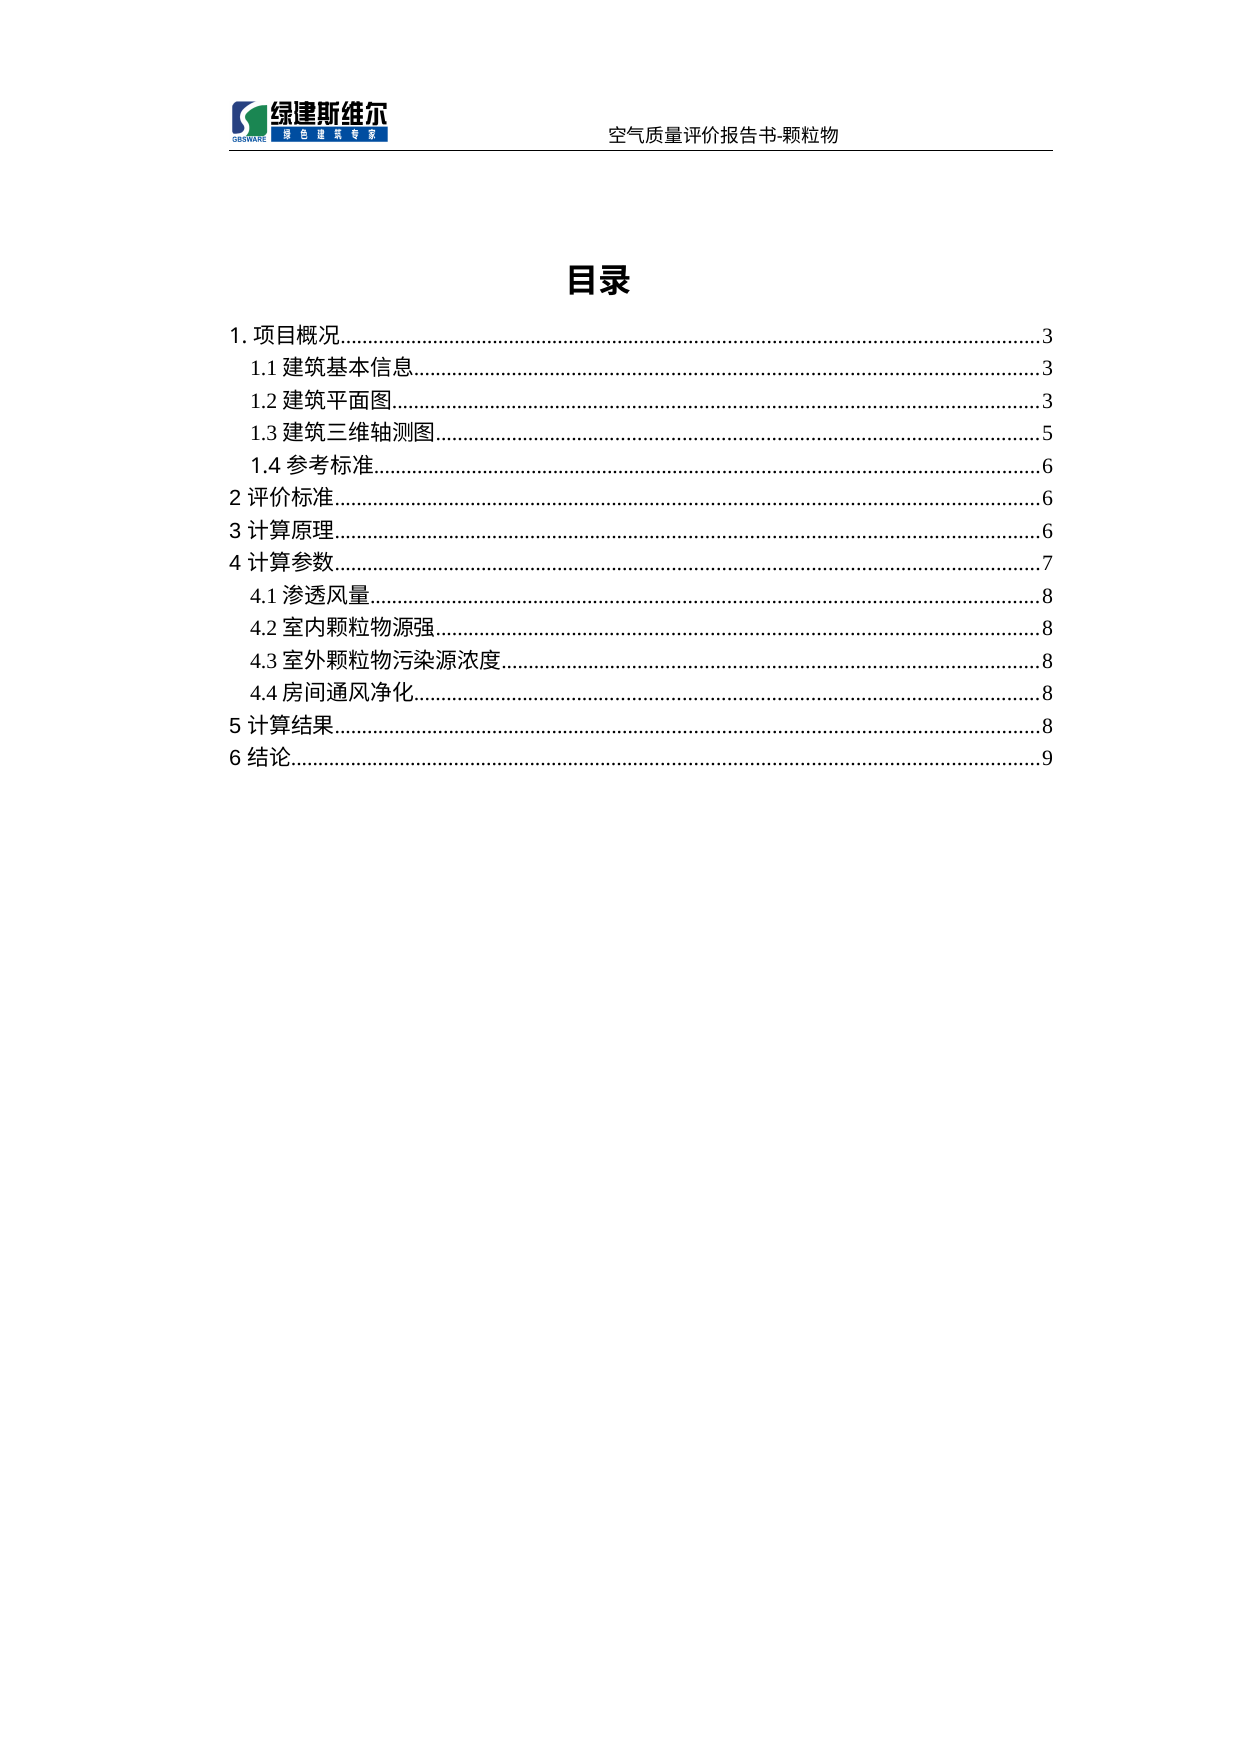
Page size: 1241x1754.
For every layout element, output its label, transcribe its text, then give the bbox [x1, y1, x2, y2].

text 1. 项目概况 3 [229, 317, 1053, 350]
text 4.1 渗透风量 8 [250, 577, 1053, 610]
text 1.3 建筑三维轴测图 5 [250, 415, 1053, 447]
text 4.3 室外颗粒物污染源浓度 8 [250, 642, 1053, 675]
picture [228, 101, 389, 143]
text 5 计算结果 8 [229, 707, 1053, 740]
text 1.2 建筑平面图 3 [250, 382, 1053, 415]
text 1.4 参考标准 6 [250, 447, 1053, 480]
text 3 计算原理 6 [229, 512, 1053, 545]
text 4.4 房间通风净化 8 [250, 675, 1053, 707]
subtitle 目录 [229, 245, 967, 310]
text 1.1 建筑基本信息 3 [250, 350, 1053, 382]
text 4.2 室内颗粒物源强 8 [250, 610, 1053, 642]
text 4 计算参数 7 [229, 545, 1053, 577]
text 6 结论 9 [229, 740, 1053, 772]
text 2 评价标准 6 [229, 480, 1053, 512]
